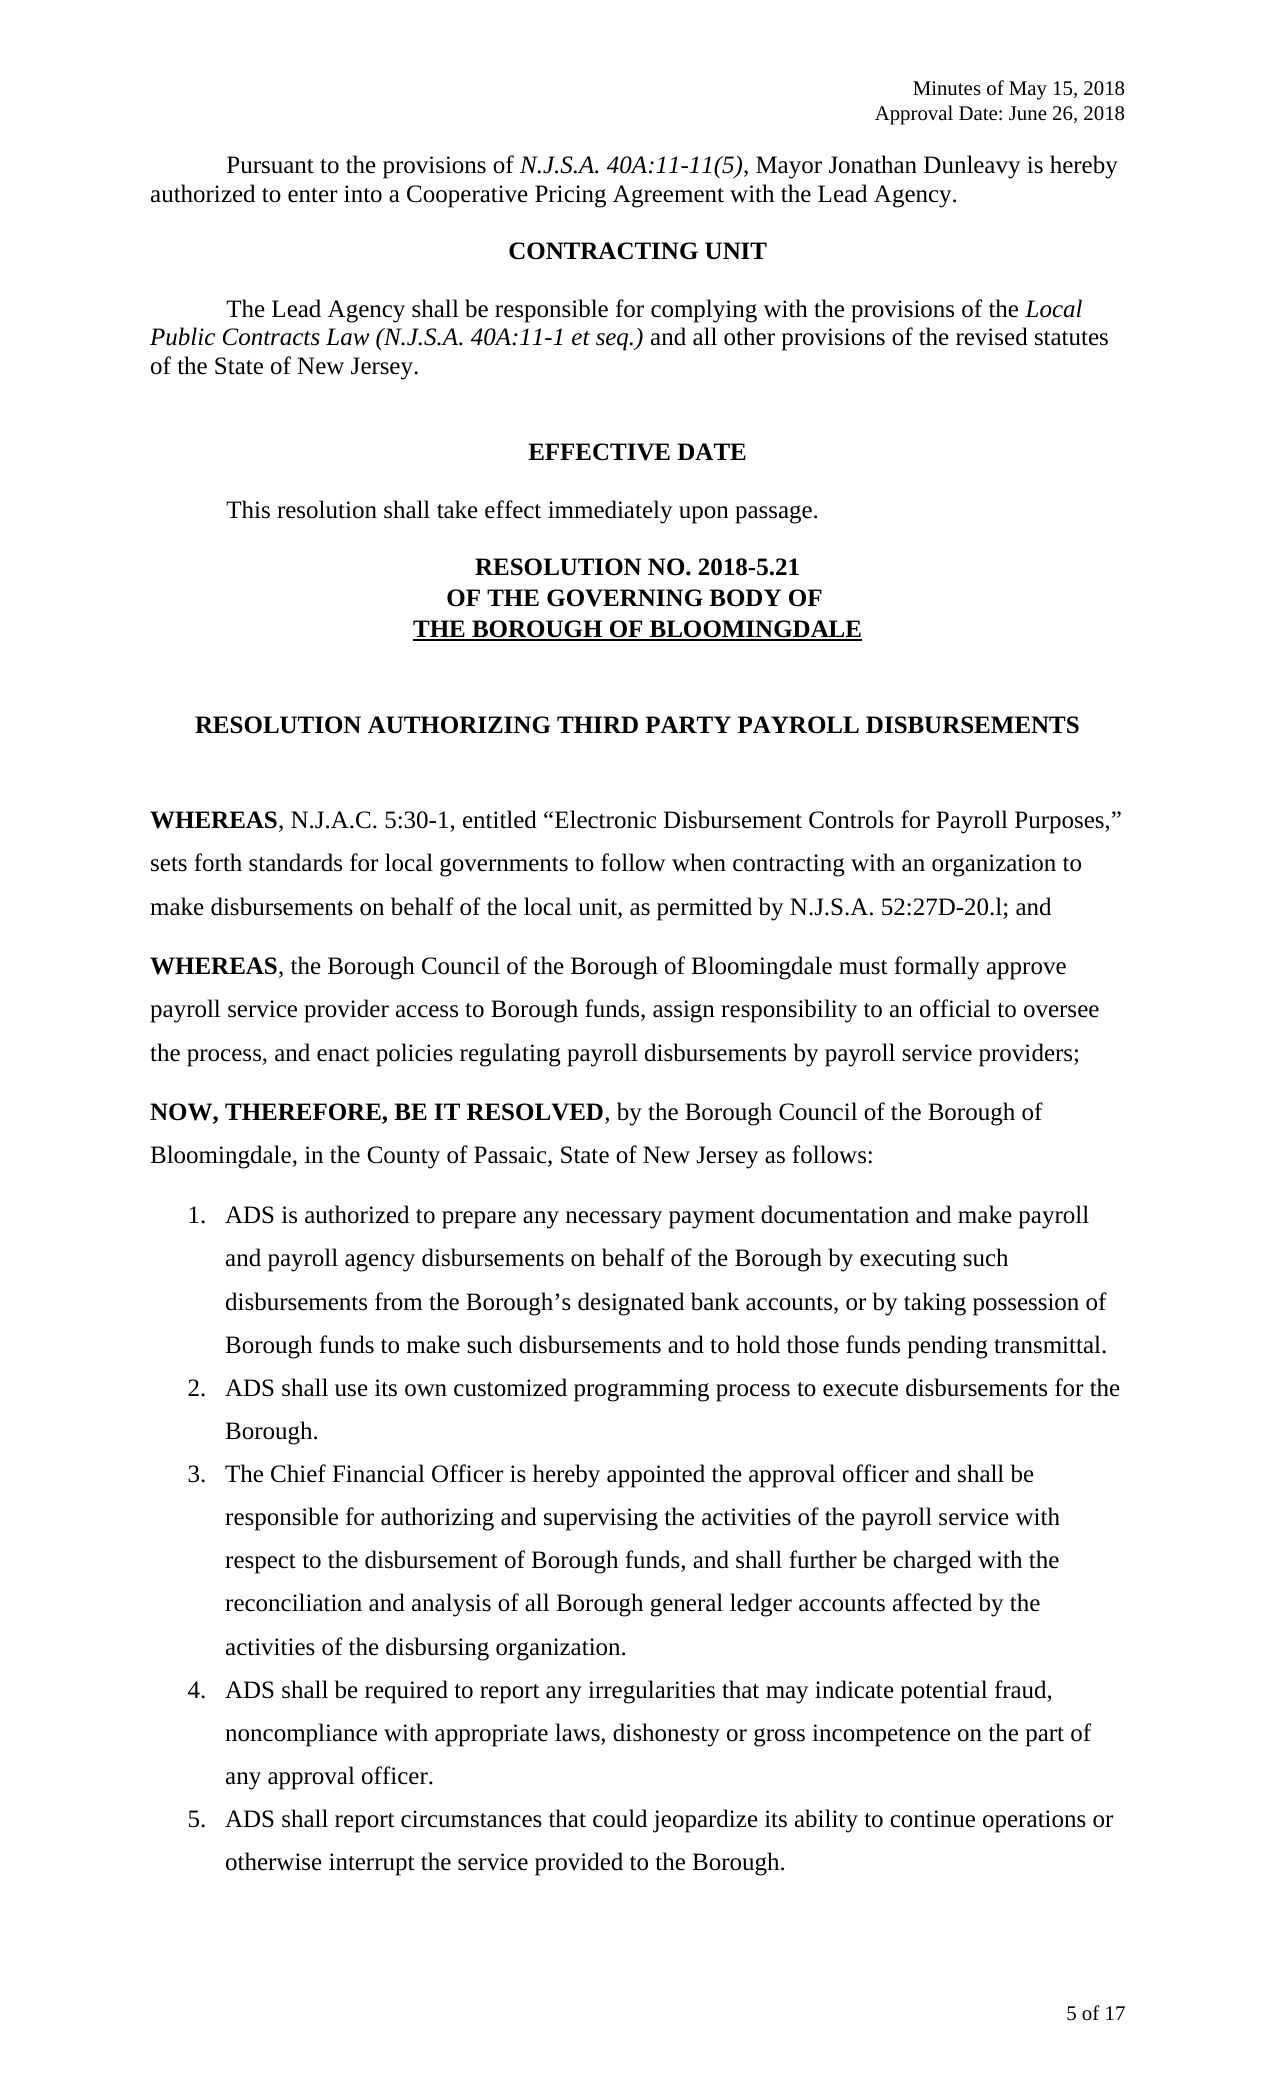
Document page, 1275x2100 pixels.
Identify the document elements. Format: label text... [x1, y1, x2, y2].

list ADS shall report circumstances that could jeopardize its ability to continue operations or otherwise interrupt the service provided to the Borough. [187, 1804, 1125, 1876]
text This resolution shall take effect immediately upon passage. [150, 495, 1125, 524]
text WHEREAS, N.J.A.C. 5:30-1, entitled “Electronic Disbursement Controls for Payroll Purposes,” sets forth standards for local governments to follow when contracting with an organization to make disbursements on behalf of the local unit, as permitted by N.J.S.A. 52:27D-20.l; and [150, 805, 1125, 920]
list The Chief Financial Officer is hereby appointed the approval officer and shall be responsible for authorizing and supervising the activities of the payroll service with respect to the disbursement of Borough funds, and shall further be charged with the reconciliation and analysis of all Borough general ledger accounts affected by the activities of the disbursing organization. [187, 1459, 1125, 1660]
list ADS is authorized to prepare any necessary payment documentation and make payroll and payroll agency disbursements on behalf of the Borough by executing such disbursements from the Borough’s designated bank accounts, or by taking possession of Borough funds to make such disbursements and to hold those funds pending transmittal. [187, 1200, 1125, 1358]
text WHEREAS, the Borough Council of the Borough of Bloomingdale must formally approve payroll service provider access to Borough funds, assign responsibility to an official to oversee the process, and enact policies regulating payroll disbursements by payroll service providers; [150, 951, 1125, 1066]
text Pursuant to the provisions of N.J.S.A. 40A:11-11(5), Mayor Jonathan Dunleavy is hereby authorized to enter into a Cooperative Pricing Agreement with the Lead Agency. [150, 150, 1125, 207]
text RESOLUTION AUTHORIZING THIRD PARTY PAYROLL DISBURSEMENTS [150, 710, 1125, 739]
text The Lead Agency shall be responsible for complying with the provisions of the Local Public Contracts Law (N.J.S.A. 40A:11-1 et seq.) and all other provisions of the revised statutes of the State of New Jersey. [150, 294, 1125, 380]
text EFFECTIVE DATE [150, 437, 1125, 466]
text NOW, THEREFORE, BE IT RESOLVED, by the Borough Council of the Borough of Bloomingdale, in the County of Passaic, State of New Jersey as follows: [150, 1097, 1125, 1169]
text CONTRACTING UNIT [150, 236, 1125, 265]
list ADS shall be required to report any irregularities that may indicate potential fraud, noncompliance with appropriate laws, dishonesty or gross incompetence on the part of any approval officer. [187, 1675, 1125, 1790]
list ADS shall use its own customized programming process to execute disbursements for the Borough. [187, 1373, 1125, 1445]
text RESOLUTION NO. 2018-5.21 OF THE GOVERNING BODY OF THE BOROUGH OF BLOOMINGDALE [150, 552, 1125, 643]
